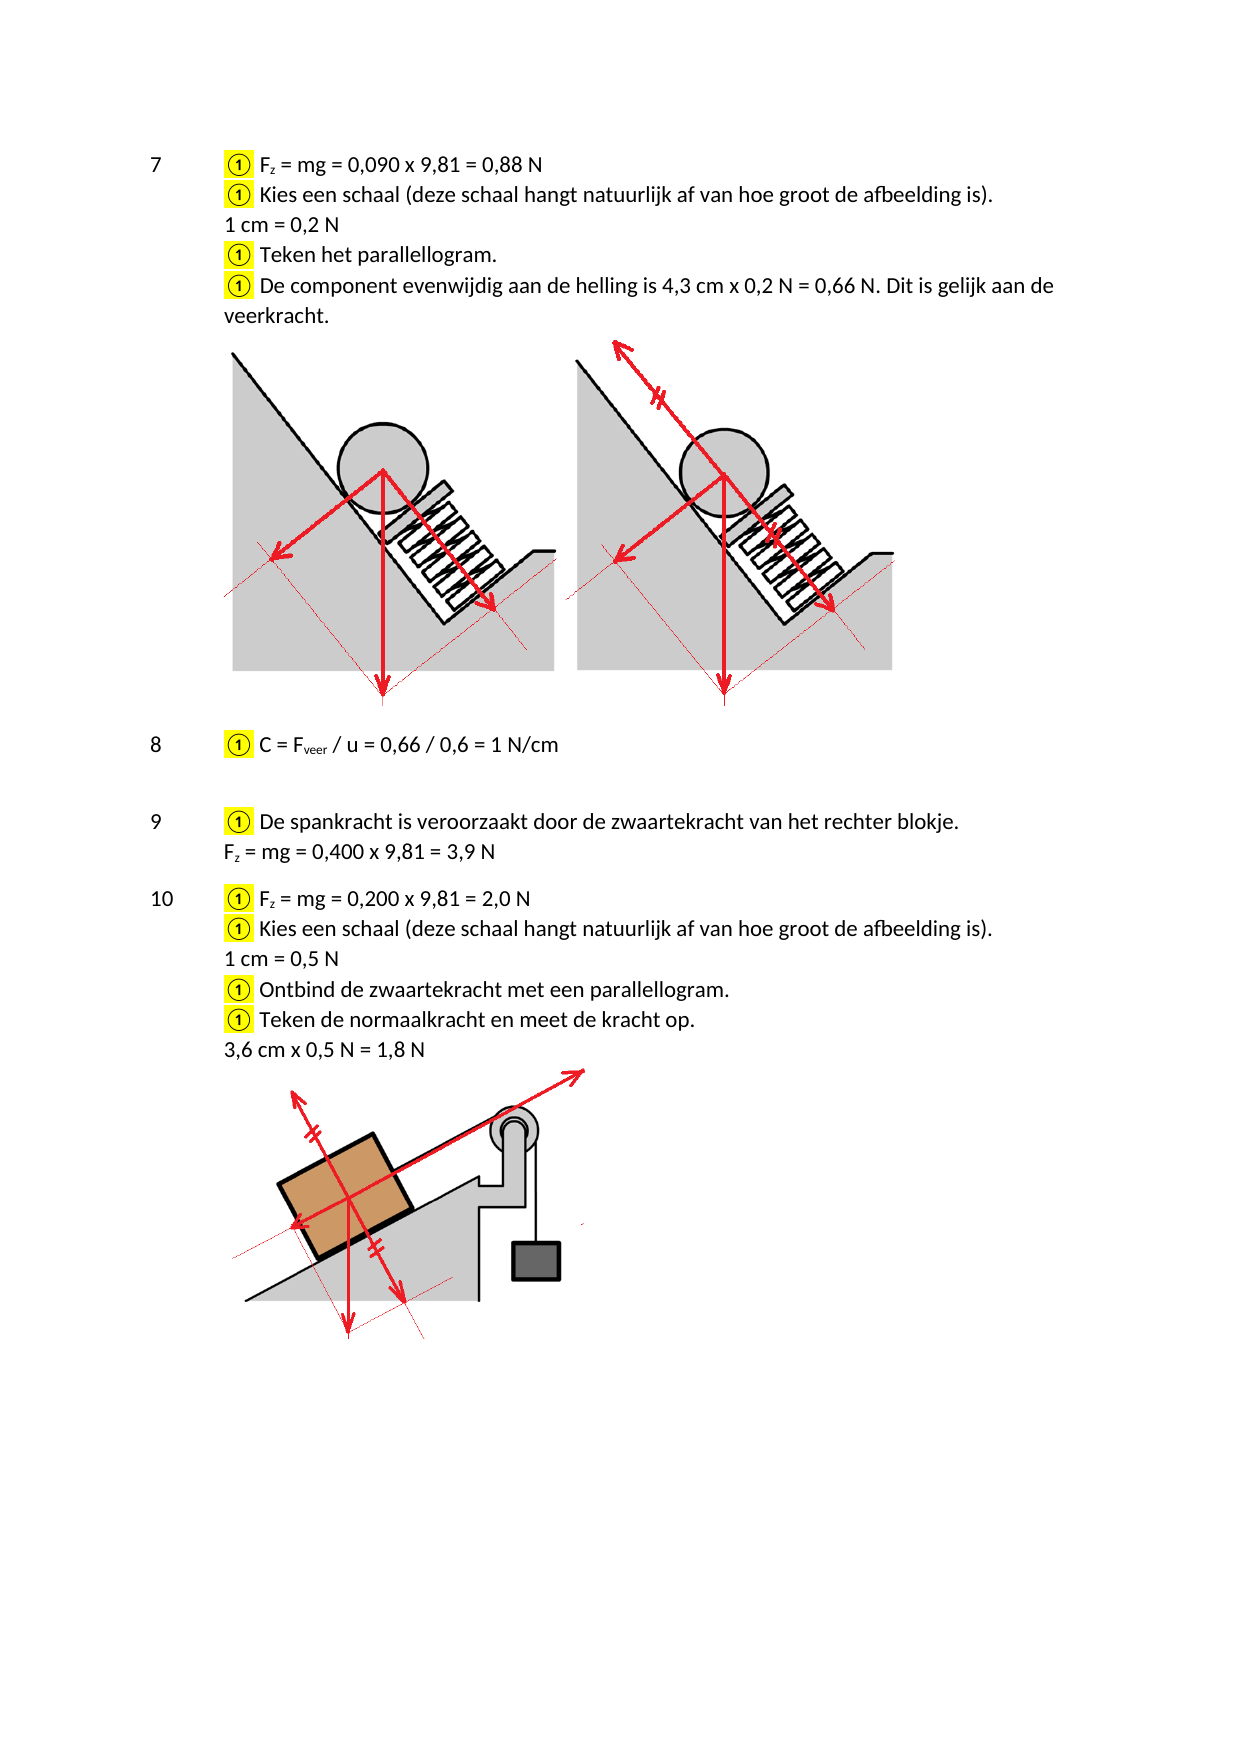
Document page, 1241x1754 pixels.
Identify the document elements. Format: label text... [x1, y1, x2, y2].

picture [223, 1065, 590, 1339]
text 10 ① Fz = mg = 0,200 x 9,81 = 2,0 N ① Kies een schaal (deze schaal hangt natuurlijk af van hoe groot de afbeelding is). 1 cm = 0,5 N ① Ontbind de zwaartekracht met een parallellogram. ① Teken de normaalkracht en meet de kracht op. 3,6 cm x 0,5 N = 1,8 N [150, 884, 1090, 1339]
text 9 ① De spankracht is veroorzaakt door de zwaartekracht van het rechter blokje. Fz = mg = 0,400 x 9,81 = 3,9 N [150, 807, 1090, 865]
picture [561, 331, 895, 706]
text 8 ① C = Fveer / u = 0,66 / 0,6 = 1 N/cm [150, 730, 1090, 788]
picture [223, 348, 557, 706]
